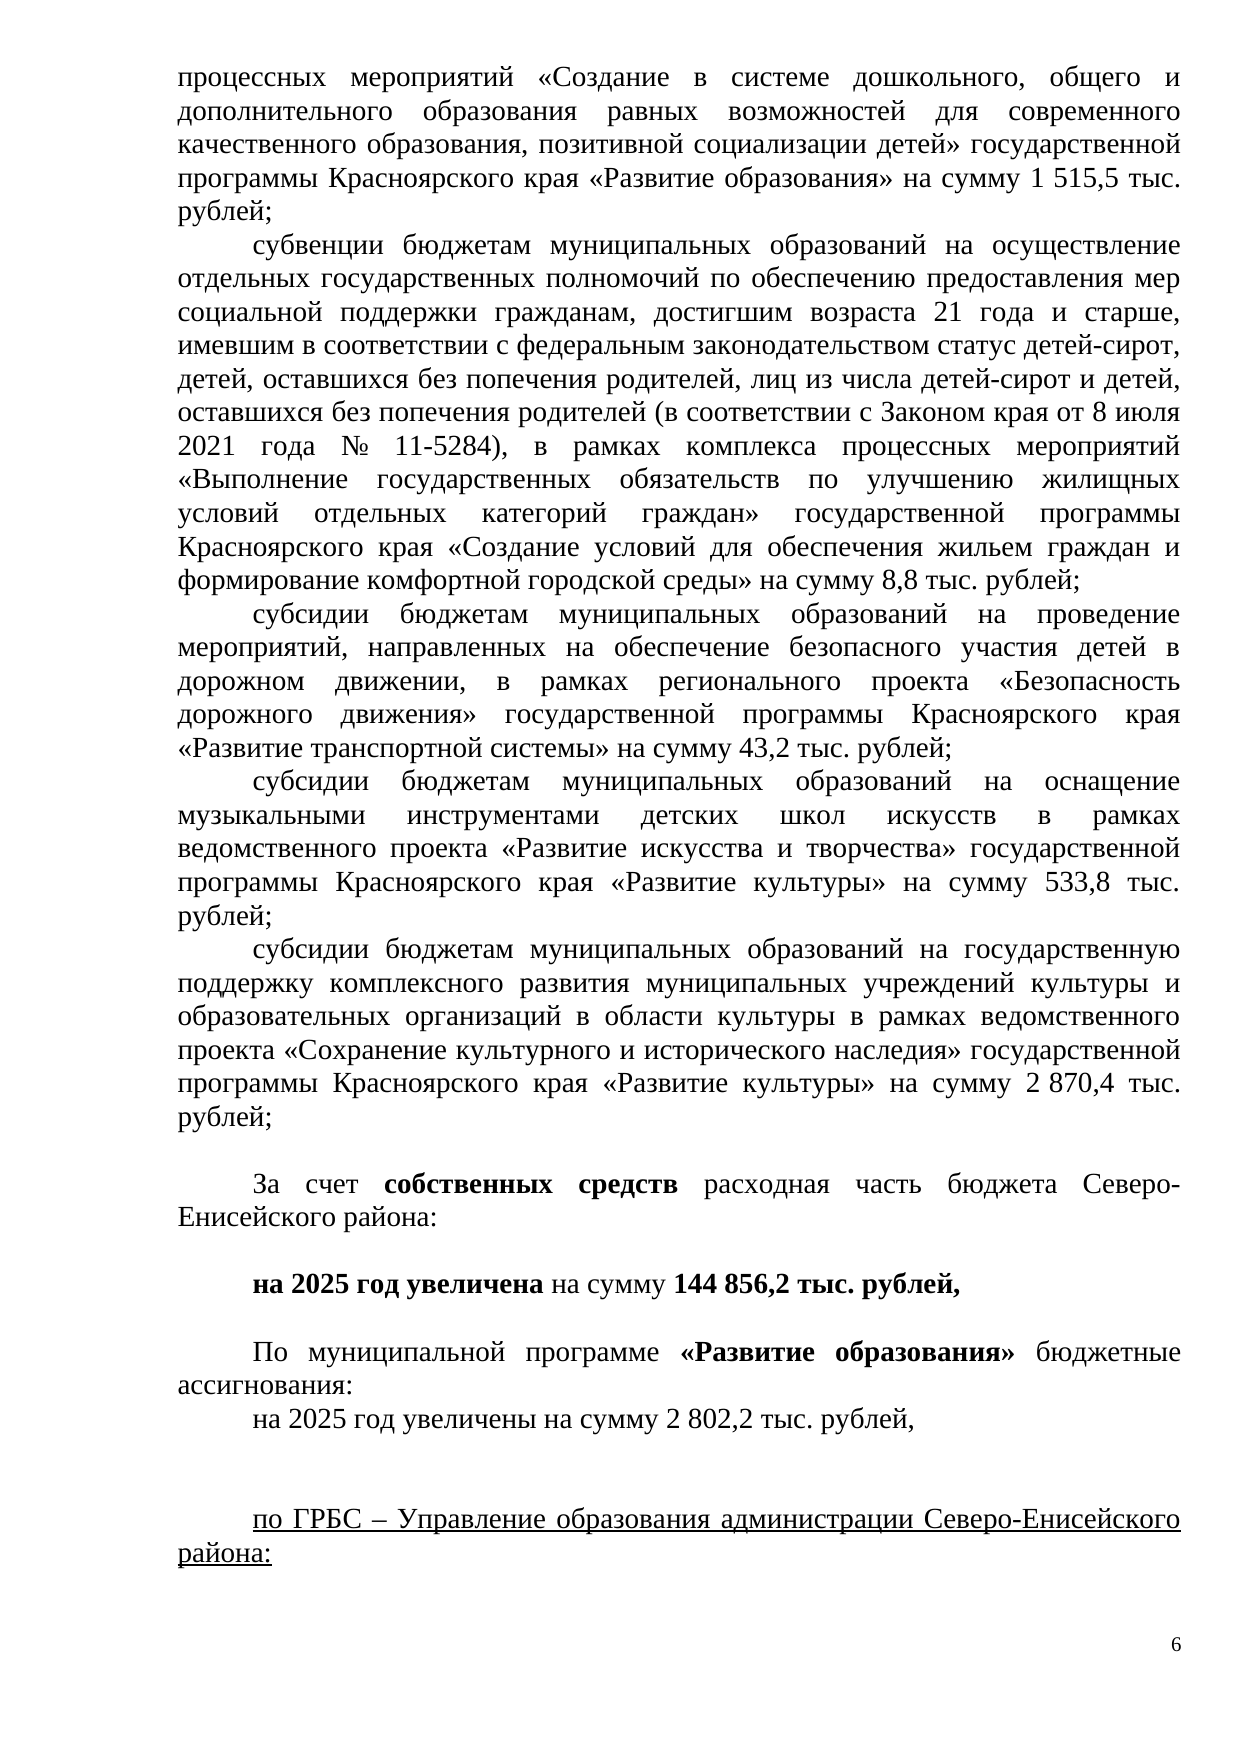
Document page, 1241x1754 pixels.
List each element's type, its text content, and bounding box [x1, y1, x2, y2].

text на 2025 год увеличены на сумму 2 802,2 тыс. рублей, [177, 1401, 1181, 1434]
text субвенции бюджетам муниципальных образований на осуществление отдельных государственных полномочий по обеспечению предоставления мер социальной поддержки гражданам, достигшим возраста 21 года и старше, имевшим в соответствии с федеральным законодательством статус детей-сирот, детей, оставшихся без попечения родителей, лиц из числа детей-сирот и детей, оставшихся без попечения родителей (в соответствии с Законом края от 8 июля 2021 года № 11-5284), в рамках комплекса процессных мероприятий «Выполнение государственных обязательств по улучшению жилищных условий отдельных категорий граждан» государственной программы Красноярского края «Создание условий для обеспечения жильем граждан и формирование комфортной городской среды» на сумму 8,8 тыс. рублей; [177, 227, 1181, 596]
text За счет собственных средств расходная часть бюджета Северо-Енисейского района: [177, 1166, 1181, 1233]
text субсидии бюджетам муниципальных образований на проведение мероприятий, направленных на обеспечение безопасного участия детей в дорожном движении, в рамках регионального проекта «Безопасность дорожного движения» государственной программы Красноярского края «Развитие транспортной системы» на сумму 43,2 тыс. рублей; [177, 596, 1181, 763]
text на 2025 год увеличена на сумму 144 856,2 тыс. рублей, [177, 1267, 1181, 1300]
text По муниципальной программе «Развитие образования» бюджетные ассигнования: [177, 1334, 1181, 1401]
text по ГРБС – Управление образования администрации Северо-Енисейского района: [177, 1501, 1181, 1568]
text субсидии бюджетам муниципальных образований на оснащение музыкальными инструментами детских школ искусств в рамках ведомственного проекта «Развитие искусства и творчества» государственной программы Красноярского края «Развитие культуры» на сумму 533,8 тыс. рублей; [177, 763, 1181, 931]
text субсидии бюджетам муниципальных образований на государственную поддержку комплексного развития муниципальных учреждений культуры и образовательных организаций в области культуры в рамках ведомственного проекта «Сохранение культурного и исторического наследия» государственной программы Красноярского края «Развитие культуры» на сумму 2 870,4 тыс. рублей; [177, 931, 1181, 1132]
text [177, 59, 1181, 227]
